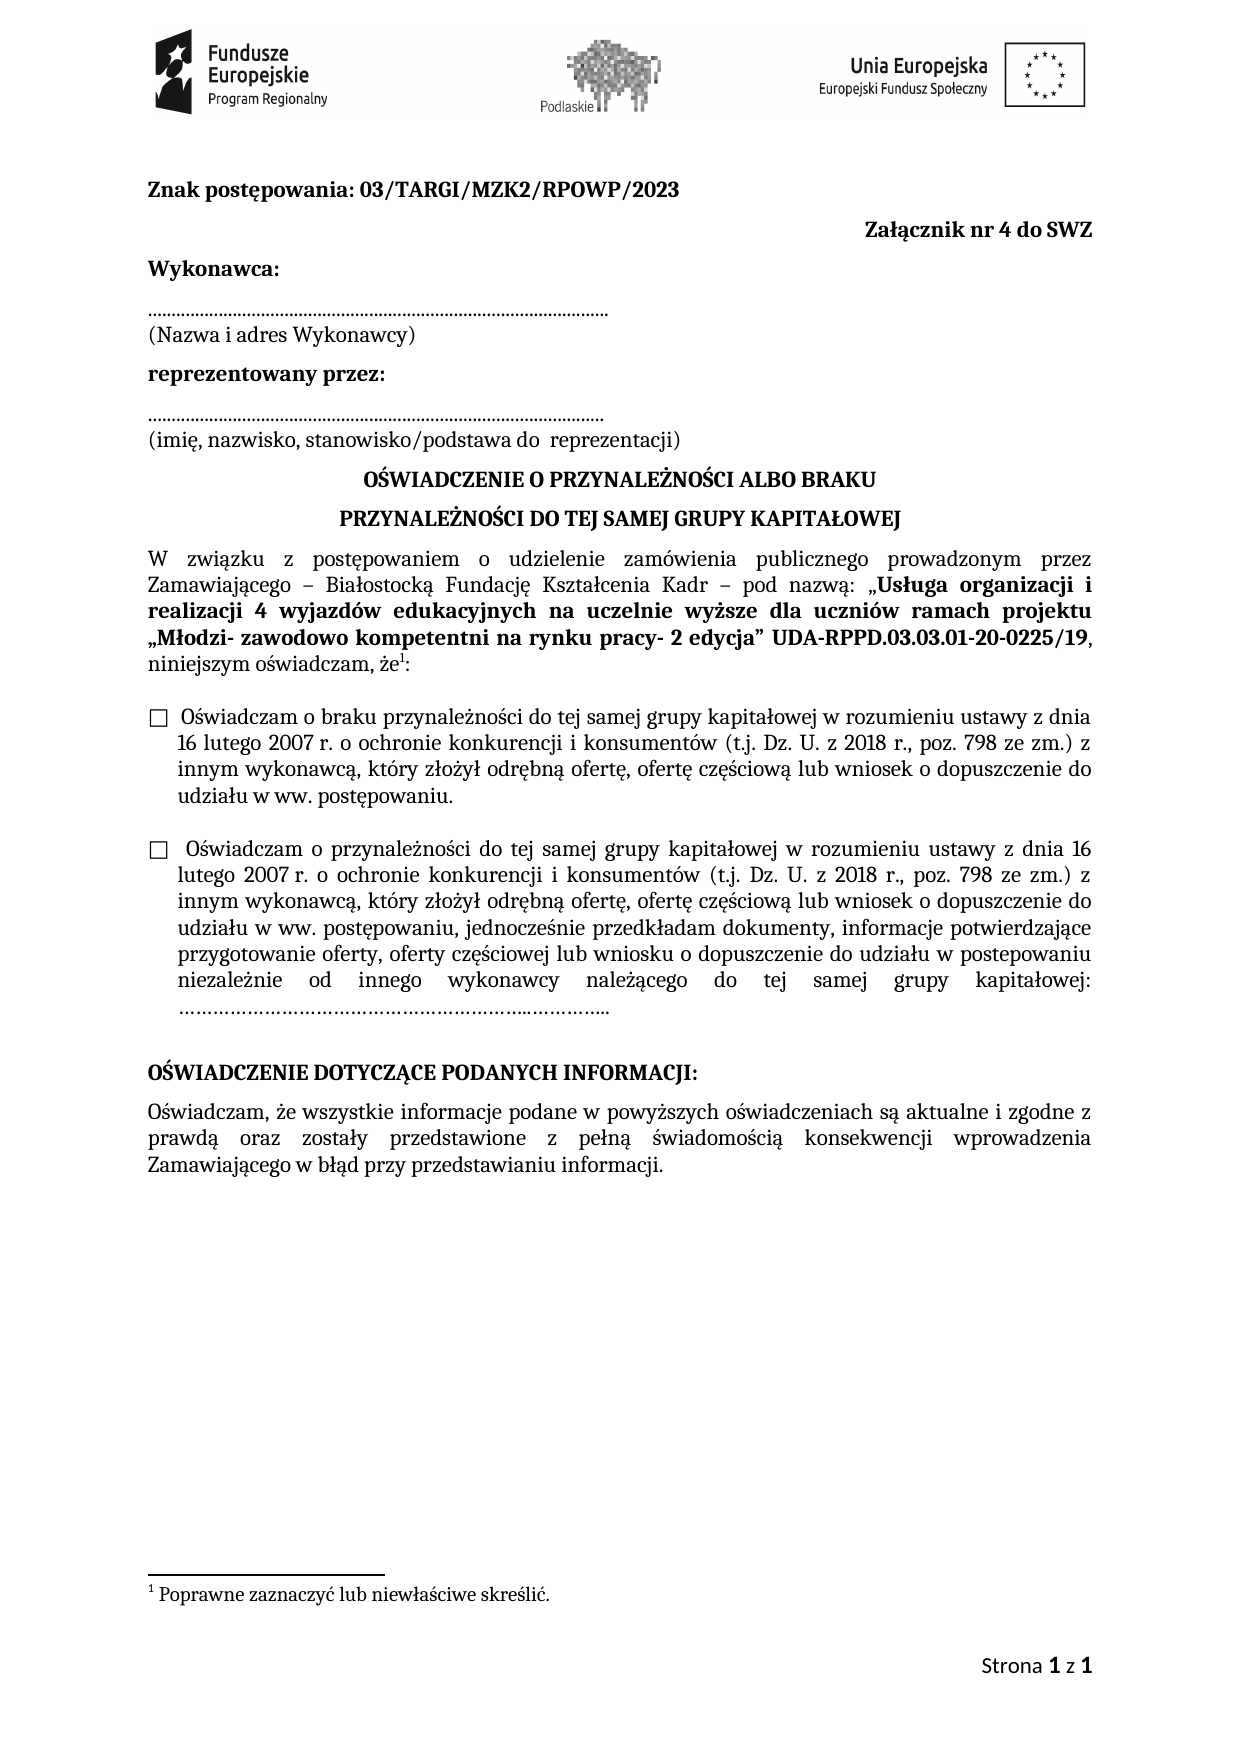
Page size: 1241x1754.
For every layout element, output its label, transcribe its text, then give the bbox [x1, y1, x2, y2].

text .................................................................................................. [148, 295, 1092, 322]
text Załącznik nr 4 do SWZ [148, 216, 1092, 243]
text OŚWIADCZENIE O PRZYNALEŻNOŚCI ALBO BRAKU [148, 466, 1092, 493]
text ................................................................................................. [148, 401, 1092, 427]
text Znak postępowania: 03/TARGI/MZK2/RPOWP/2023 [148, 177, 1092, 203]
text reprezentowany przez: [148, 361, 1092, 387]
text (imię, nazwisko, stanowisko/podstawa do reprezentacji) [148, 427, 1092, 453]
text Oświadczam, że wszystkie informacje podane w powyższych oświadczeniach są aktualne i zgodne z prawdą oraz zostały przedstawione z pełną świadomością konsekwencji wprowadzenia Zamawiającego w błąd przy przedstawianiu informacji. [148, 1099, 1092, 1178]
text Wykonawca: [148, 256, 1092, 282]
text □ Oświadczam o braku przynależności do tej samej grupy kapitałowej w rozumieniu ustawy z dnia 16 lutego 2007 r. o ochronie konkurencji i konsumentów (t.j. Dz. U. z 2018 r., poz. 798 ze zm.) z innym wykonawcą, który złożył odrębną ofertę, ofertę częściową lub wniosek o dopuszczenie do udziału w ww. postępowaniu. [148, 703, 1092, 809]
text W związku z postępowaniem o udzielenie zamówienia publicznego prowadzonym przez Zamawiającego – Białostocką Fundację Kształcenia Kadr – pod nazwą: „Usługa organizacji i realizacji 4 wyjazdów edukacyjnych na uczelnie wyższe dla uczniów ramach projektu „Młodzi- zawodowo kompetentni na rynku pracy- 2 edycja” UDA-RPPD.03.03.01-20-0225/19, niniejszym oświadczam, że: [148, 545, 1092, 677]
picture [147, 23, 1089, 121]
text □ Oświadczam o przynależności do tej samej grupy kapitałowej w rozumieniu ustawy z dnia 16 lutego 2007 r. o ochronie konkurencji i konsumentów (t.j. Dz. U. z 2018 r., poz. 798 ze zm.) z innym wykonawcą, który złożył odrębną ofertę, ofertę częściową lub wniosek o dopuszczenie do udziału w ww. postępowaniu, jednocześnie przedkładam dokumenty, informacje potwierdzające przygotowanie oferty, oferty częściowej lub wniosku o dopuszczenie do udziału w postepowaniu niezależnie od innego wykonawcy należącego do tej samej grupy kapitałowej:……………………………………………………..………….. [148, 835, 1092, 1020]
text OŚWIADCZENIE DOTYCZĄCE PODANYCH INFORMACJI: [148, 1059, 1092, 1086]
text PRZYNALEŻNOŚCI DO TEJ SAMEJ GRUPY KAPITAŁOWEJ [148, 506, 1092, 532]
text (Nazwa i adres Wykonawcy) [148, 322, 1092, 348]
